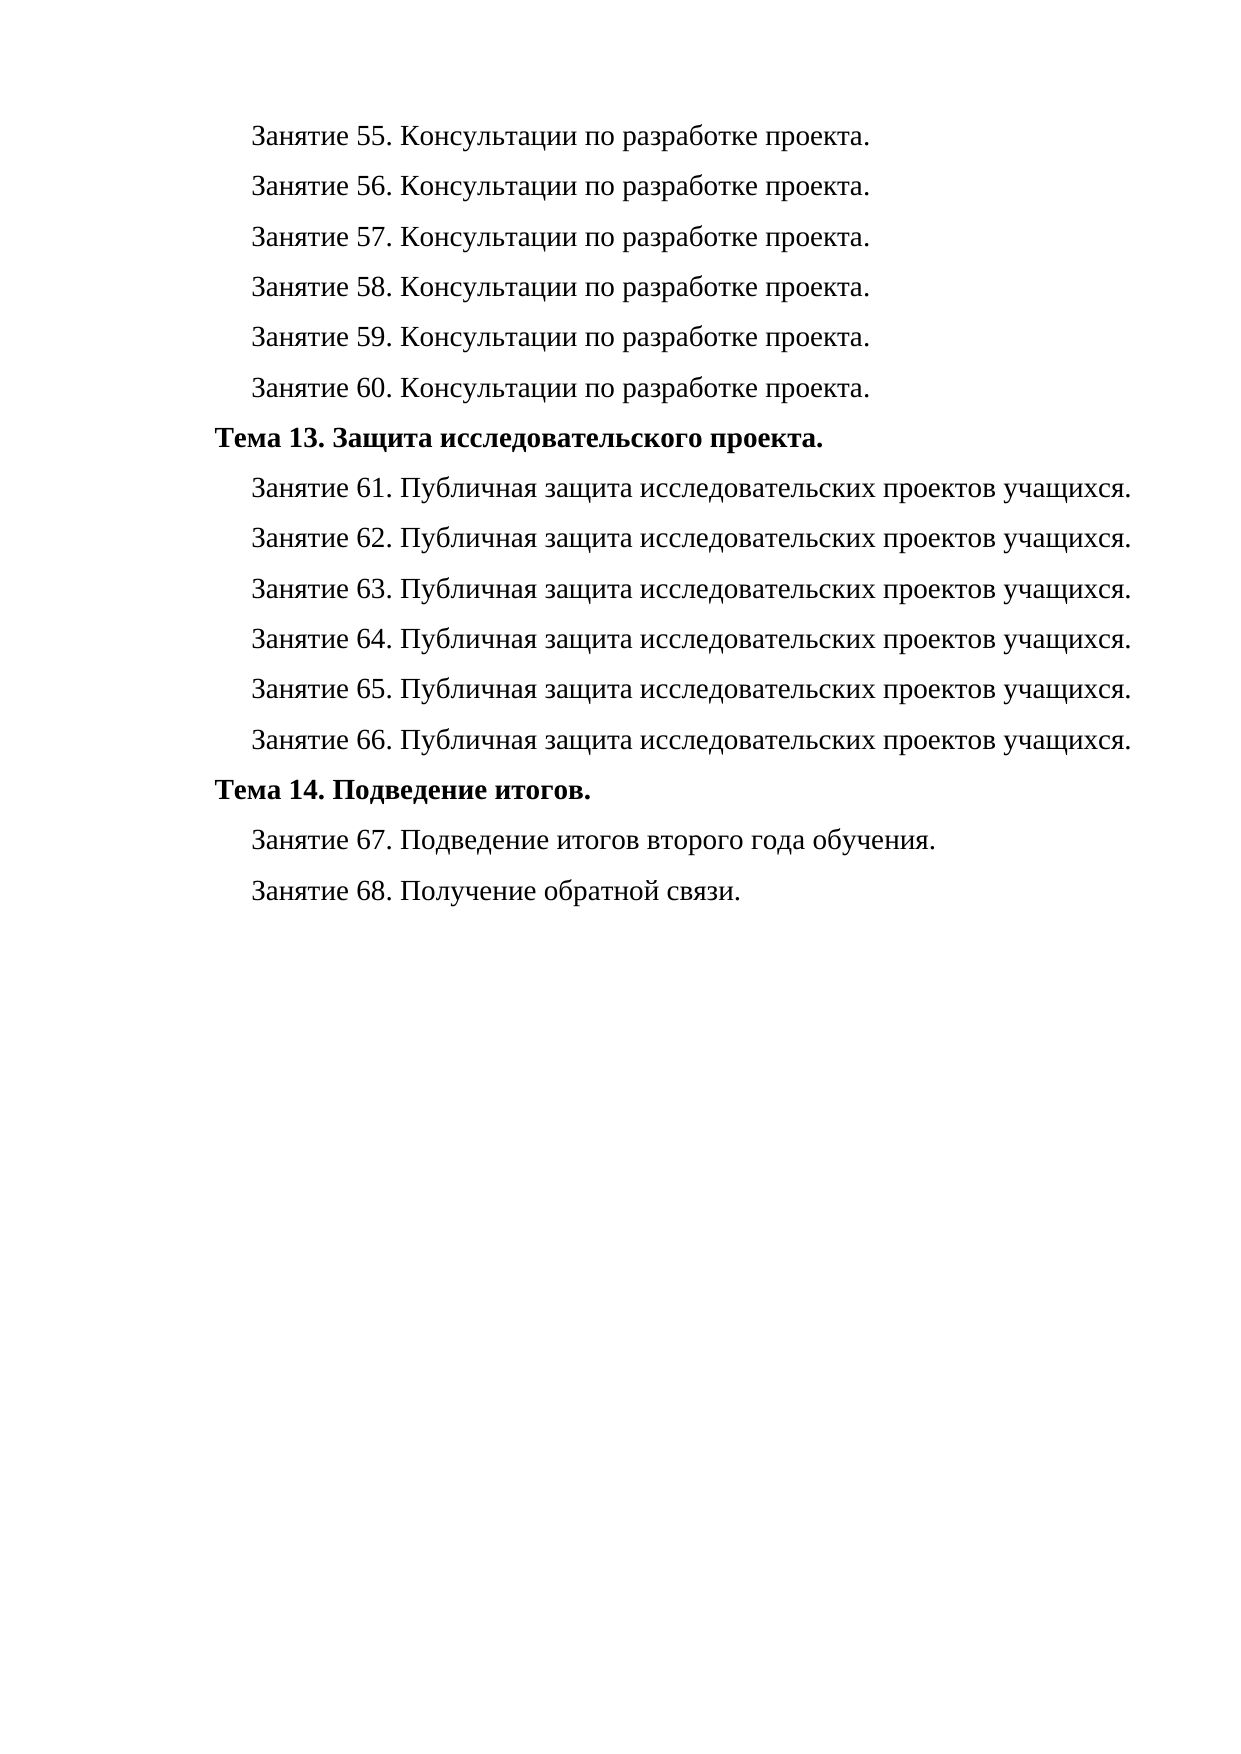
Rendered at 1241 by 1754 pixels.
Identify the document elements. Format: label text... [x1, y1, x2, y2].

text Тема 14. Подведение итогов. [177, 772, 1152, 806]
text Занятие 67. Подведение итогов второго года обучения. [177, 822, 1152, 856]
text Занятие 60. Консультации по разработке проекта. [177, 370, 1152, 403]
text Занятие 58. Консультации по разработке проекта. [177, 269, 1152, 303]
text Занятие 61. Публичная защита исследовательских проектов учащихся. [177, 470, 1152, 504]
text Занятие 63. Публичная защита исследовательских проектов учащихся. [177, 571, 1152, 604]
text Занятие 56. Консультации по разработке проекта. [177, 168, 1152, 202]
text Занятие 62. Публичная защита исследовательских проектов учащихся. [177, 521, 1152, 554]
text Тема 13. Защита исследовательского проекта. [177, 420, 1152, 453]
text Занятие 64. Публичная защита исследовательских проектов учащихся. [177, 621, 1152, 655]
text Занятие 55. Консультации по разработке проекта. [177, 118, 1152, 152]
text Занятие 59. Консультации по разработке проекта. [177, 319, 1152, 353]
text Занятие 65. Публичная защита исследовательских проектов учащихся. [177, 672, 1152, 705]
text Занятие 68. Получение обратной связи. [177, 873, 1152, 906]
text Занятие 66. Публичная защита исследовательских проектов учащихся. [177, 722, 1152, 755]
text Занятие 57. Консультации по разработке проекта. [177, 219, 1152, 252]
